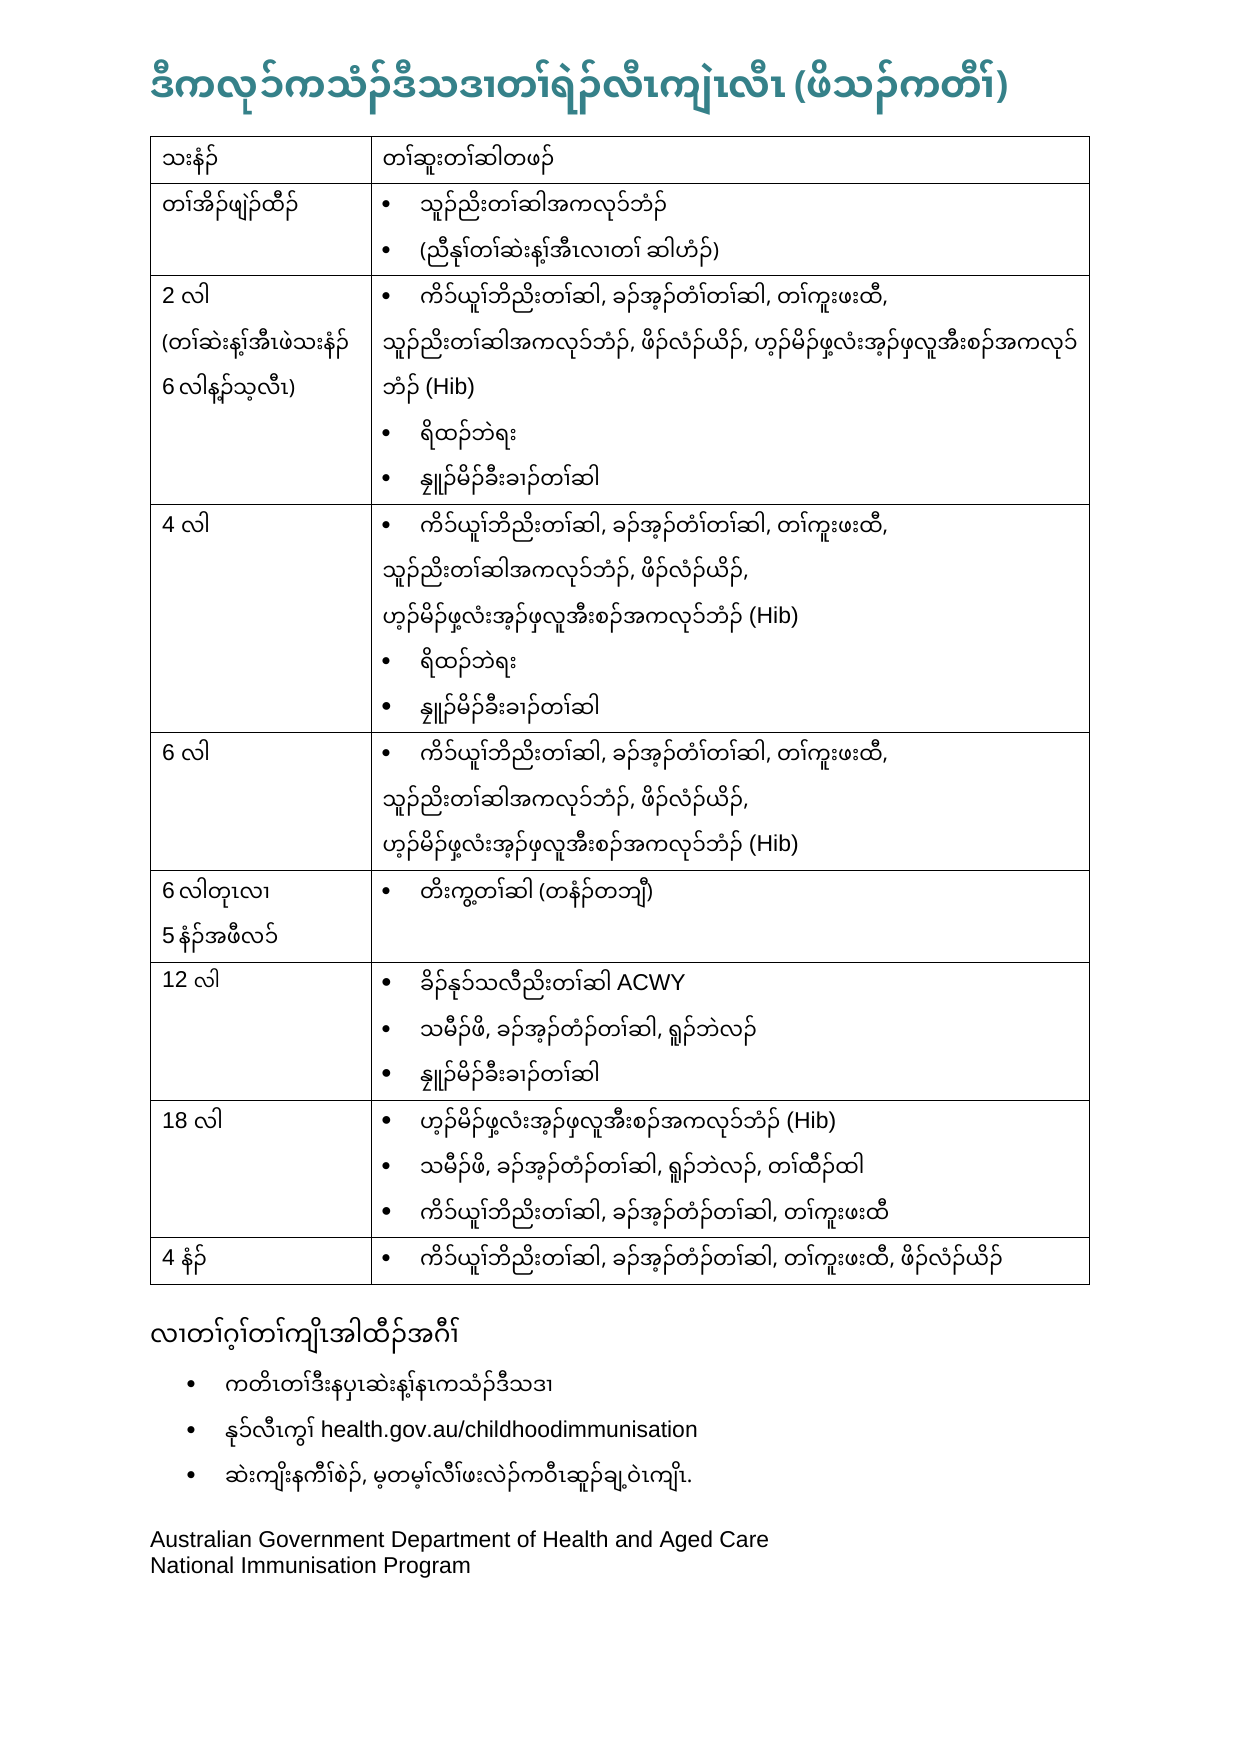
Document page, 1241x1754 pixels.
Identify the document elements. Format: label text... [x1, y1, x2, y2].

subtitle ဒီကလုၥ်ကသံၣ်ဒီသဒၢတၢ်ရဲၣ်လီၤကျဲၤလီၤ (ဖိသၣ်ကတီၢ်) [150, 48, 1090, 130]
text လၢတၢ်ဂ့ၢ်တၢ်ကျိၤအါထီၣ်အဂီၢ် [150, 1310, 1090, 1364]
table_cell 6လါတုၤလၢ 5နံၣ်အဖီလၥ် [151, 871, 371, 962]
text National Immunisation Program [150, 1552, 1090, 1578]
table_cell 4 နံၣ် [151, 1238, 371, 1284]
table_cell 4 လါ [151, 505, 371, 732]
table_cell သူၣ်ညိးတၢ်ဆါအကလုၥ်ဘံၣ် (ညီနုၢ်တၢ်ဆဲးန့ၢ်အီၤလၢတၢ် ဆါဟံၣ်) [372, 184, 1089, 275]
table_cell 18 လါ [151, 1101, 371, 1237]
table_header သးနံၣ် [151, 137, 371, 183]
list ကတိၤတၢ်ဒီးနပှၤဆဲးန့ၢ်နၤကသံၣ်ဒီသဒၢ [187, 1364, 1090, 1410]
table_cell ကိၥ်ယူၢ်ဘိညိးတၢ်ဆါ, ခၣ်အ့ၣ်တံၢ်တၢ်ဆါ, တၢ်ကူးဖးထီ, သူၣ်ညိးတၢ်ဆါအကလုၥ်ဘံၣ်, ဖိၣ်လံၣ်ယိၣ်, ဟ့ၣ်မိၣ်ဖှ့လံးအ့ၣ်ဖှလူအီးစၣ်အကလုၥ်ဘံၣ် (Hib) ရိထၣ်ဘဲရး နၠူၣ်မိၣ်ခီးခၢၣ်တၢ်ဆါ [372, 276, 1089, 503]
table_cell ကိၥ်ယူၢ်ဘိညိးတၢ်ဆါ, ခၣ်အ့ၣ်တံၣ်တၢ်ဆါ, တၢ်ကူးဖးထီ, ဖိၣ်လံၣ်ယိၣ် [372, 1238, 1089, 1284]
table_cell တိးကွ့တၢ်ဆါ (တနံၣ်တဘျီ) [372, 871, 1089, 962]
table_cell 6 လါ [151, 733, 371, 870]
list နုၥ်လီၤကွၢ် health.gov.au/childhoodimmunisation [187, 1410, 1090, 1455]
table_cell 12 လါ [151, 963, 371, 1099]
list ဆဲးကျိးနကီၢ်စဲၣ်, မ့တမ့ၢ်လီၢ်ဖးလဲၣ်ကဝီၤဆူၣ်ချ့ဝဲၤကျိၤ. [187, 1455, 1090, 1501]
table_header တၢ်ဆူးတၢ်ဆါတဖၣ် [372, 137, 1089, 183]
table_cell ဟ့ၣ်မိၣ်ဖှ့လံးအ့ၣ်ဖှလူအီးစၣ်အကလုၥ်ဘံၣ် (Hib) သမီၣ်ဖိ, ခၣ်အ့ၣ်တံၣ်တၢ်ဆါ, ရူၣ်ဘဲလၣ်, တၢ်ထီၣ်ထါ ကိၥ်ယူၢ်ဘိညိးတၢ်ဆါ, ခၣ်အ့ၣ်တံၣ်တၢ်ဆါ, တၢ်ကူးဖးထီ [372, 1101, 1089, 1237]
text Australian Government Department of Health and Aged Care [150, 1526, 1090, 1552]
table_cell တၢ်အိၣ်ဖျဲၣ်ထီၣ် [151, 184, 371, 275]
table_cell ခိၣ်နုၥ်သလီညိးတၢ်ဆါ ACWY သမီၣ်ဖိ, ခၣ်အ့ၣ်တံၣ်တၢ်ဆါ, ရူၣ်ဘဲလၣ် နၠူၣ်မိၣ်ခီးခၢၣ်တၢ်ဆါ [372, 963, 1089, 1099]
table_cell ကိၥ်ယူၢ်ဘိညိးတၢ်ဆါ, ခၣ်အ့ၣ်တံၢ်တၢ်ဆါ, တၢ်ကူးဖးထီ, သူၣ်ညိးတၢ်ဆါအကလုၥ်ဘံၣ်, ဖိၣ်လံၣ်ယိၣ်, ဟ့ၣ်မိၣ်ဖှ့လံးအ့ၣ်ဖှလူအီးစၣ်အကလုၥ်ဘံၣ် (Hib) [372, 733, 1089, 870]
table_cell 2 လါ (တၢ်ဆဲးန့ၢ်အီၤဖဲသးနံၣ် 6လါန့ၣ်သ့လီၤ) [151, 276, 371, 503]
table_cell ကိၥ်ယူၢ်ဘိညိးတၢ်ဆါ, ခၣ်အ့ၣ်တံၢ်တၢ်ဆါ, တၢ်ကူးဖးထီ, သူၣ်ညိးတၢ်ဆါအကလုၥ်ဘံၣ်, ဖိၣ်လံၣ်ယိၣ်, ဟ့ၣ်မိၣ်ဖှ့လံးအ့ၣ်ဖှလူအီးစၣ်အကလုၥ်ဘံၣ် (Hib) ရိထၣ်ဘဲရး နၠူၣ်မိၣ်ခီးခၢၣ်တၢ်ဆါ [372, 505, 1089, 732]
